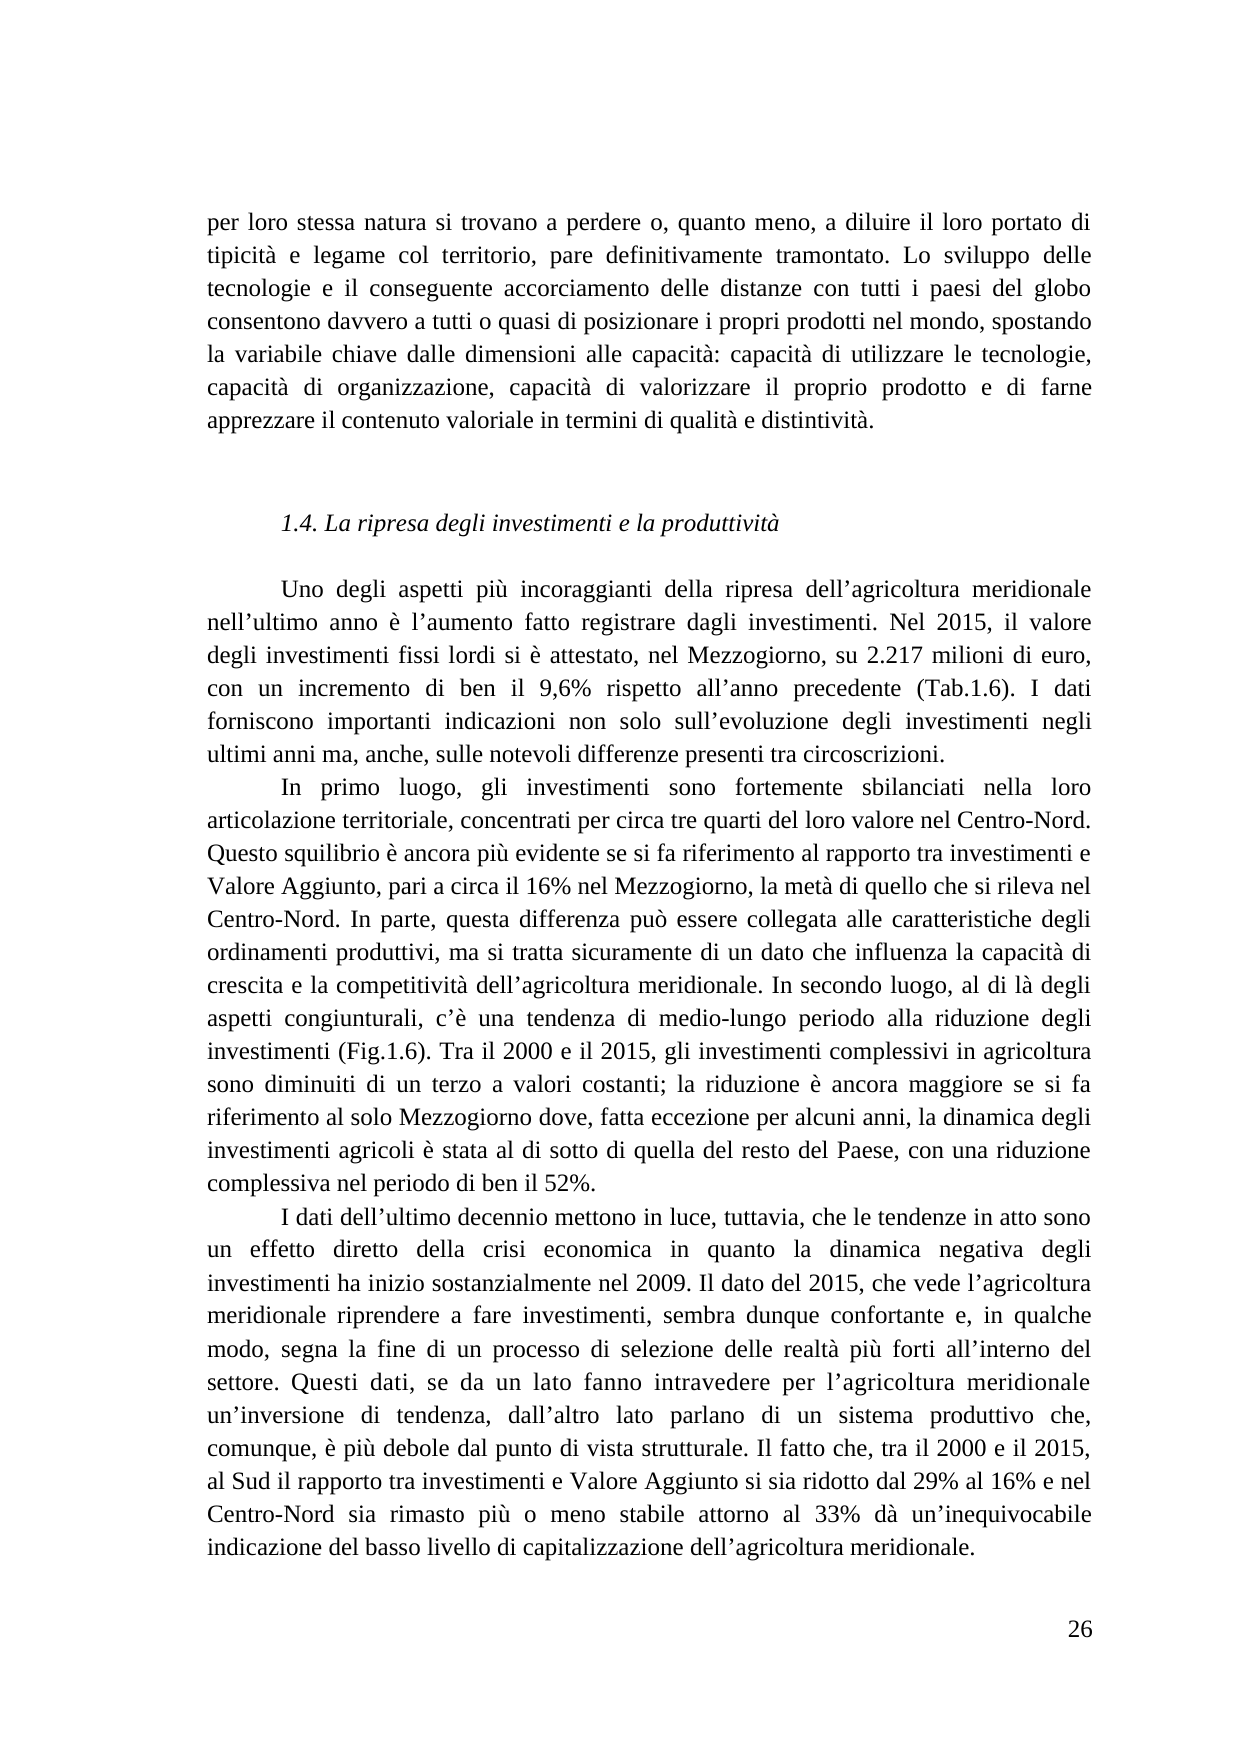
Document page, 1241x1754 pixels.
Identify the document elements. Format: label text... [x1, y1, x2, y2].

text In primo luogo, gli investimenti sono fortemente sbilanciati nella loro articolazione territoriale, concentrati per circa tre quarti del loro valore nel Centro-Nord. Questo squilibrio è ancora più evidente se si fa riferimento al rapporto tra investimenti e Valore Aggiunto, pari a circa il 16% nel Mezzogiorno, la metà di quello che si rileva nel Centro-Nord. In parte, questa differenza può essere collegata alle caratteristiche degli ordinamenti produttivi, ma si tratta sicuramente di un dato che influenza la capacità di crescita e la competitività dell’agricoltura meridionale. In secondo luogo, al di là degli aspetti congiunturali, c’è una tendenza di medio-lungo periodo alla riduzione degli investimenti (Fig.1.6). Tra il 2000 e il 2015, gli investimenti complessivi in agricoltura sono diminuiti di un terzo a valori costanti; la riduzione è ancora maggiore se si fa riferimento al solo Mezzogiorno dove, fatta eccezione per alcuni anni, la dinamica degli investimenti agricoli è stata al di sotto di quella del resto del Paese, con una riduzione complessiva nel periodo di ben il 52%. [207, 772, 1092, 1197]
text Uno degli aspetti più incoraggianti della ripresa dell’agricoltura meridionale nell’ultimo anno è l’aumento fatto registrare dagli investimenti. Nel 2015, il valore degli investimenti fissi lordi si è attestato, nel Mezzogiorno, su 2.217 milioni di euro, con un incremento di ben il 9,6% rispetto all’anno precedente (Tab.1.6). I dati forniscono importanti indicazioni non solo sull’evoluzione degli investimenti negli ultimi anni ma, anche, sulle notevoli differenze presenti tra circoscrizioni. [207, 574, 1092, 768]
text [207, 207, 1092, 434]
text I dati dell’ultimo decennio mettono in luce, tuttavia, che le tendenze in atto sono un effetto diretto della crisi economica in quanto la dinamica negativa degli investimenti ha inizio sostanzialmente nel 2009. Il dato del 2015, che vede l’agricoltura meridionale riprendere a fare investimenti, sembra dunque confortante e, in qualche modo, segna la fine di un processo di selezione delle realtà più forti all’interno del settore. Questi dati, se da un lato fanno intravedere per l’agricoltura meridionale un’inversione di tendenza, dall’altro lato parlano di un sistema produttivo che, comunque, è più debole dal punto di vista strutturale. Il fatto che, tra il 2000 e il 2015, al Sud il rapporto tra investimenti e Valore Aggiunto si sia ridotto dal 29% al 16% e nel Centro-Nord sia rimasto più o meno stabile attorno al 33% dà un’inequivocabile indicazione del basso livello di capitalizzazione dell’agricoltura meridionale. [207, 1202, 1092, 1561]
subtitle 1.4. La ripresa degli investimenti e la produttività [207, 508, 1092, 537]
